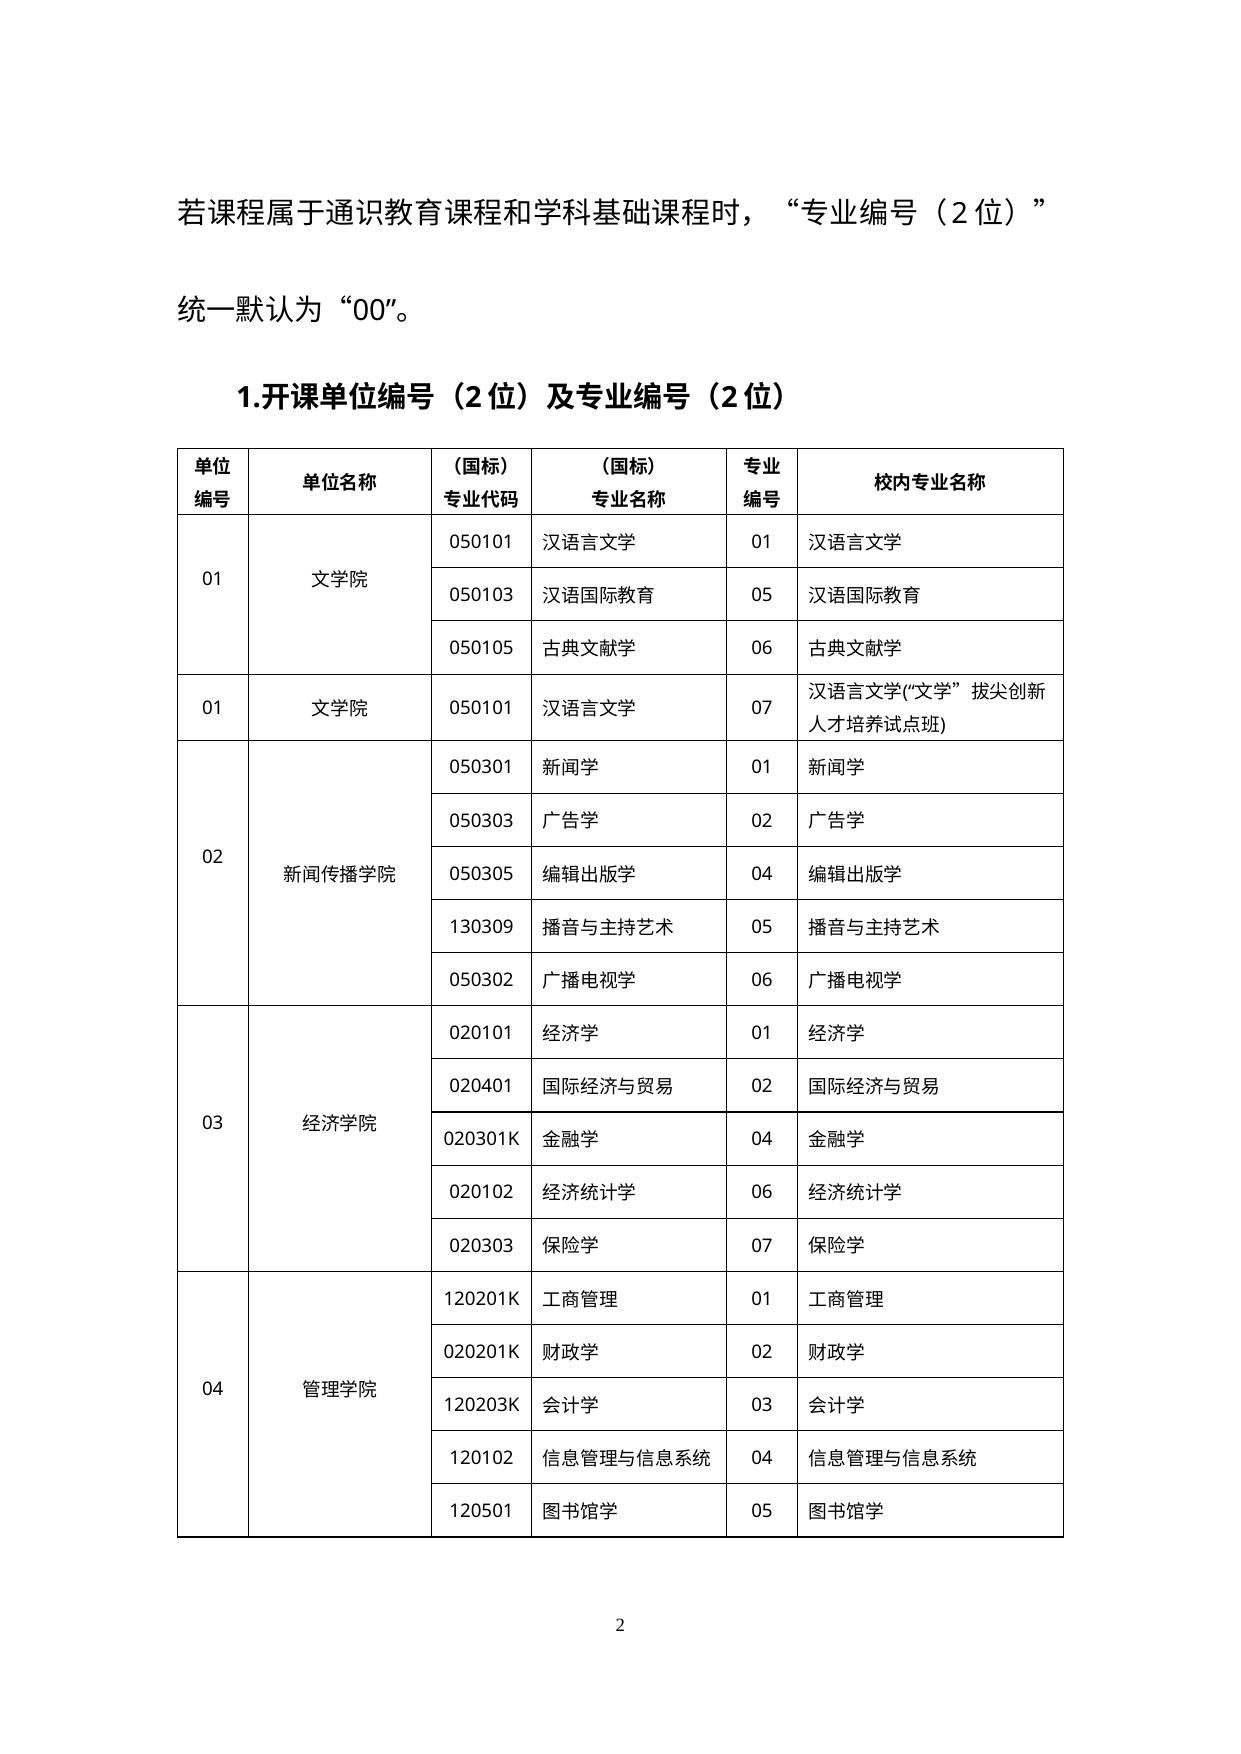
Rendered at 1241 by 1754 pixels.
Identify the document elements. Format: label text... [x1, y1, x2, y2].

table_cell 汉语言文学(“文学”拔尖创新人才培养试点班) [798, 675, 1063, 739]
table_cell 02 [727, 1059, 797, 1111]
table_cell 汉语言文学 [798, 515, 1063, 567]
table_cell 120203K [432, 1378, 531, 1430]
table_cell 广告学 [798, 794, 1063, 846]
table_cell 020301K [432, 1113, 531, 1164]
table_cell 管理学院 [249, 1272, 431, 1536]
table_cell 04 [727, 1113, 797, 1164]
table_cell 01 [727, 515, 797, 567]
table_cell 播音与主持艺术 [532, 900, 726, 952]
table_cell 04 [727, 847, 797, 899]
table_cell 信息管理与信息系统 [798, 1431, 1063, 1483]
table_cell 经济学 [798, 1006, 1063, 1058]
table_cell 020102 [432, 1166, 531, 1218]
table_cell 国际经济与贸易 [532, 1059, 726, 1111]
table_cell 信息管理与信息系统 [532, 1431, 726, 1483]
table_cell 120102 [432, 1431, 531, 1483]
table_cell 01 [727, 1006, 797, 1058]
table_cell 06 [727, 953, 797, 1005]
table_cell 新闻学 [798, 741, 1063, 793]
table_cell 050101 [432, 675, 531, 739]
table_cell 04 [178, 1272, 248, 1536]
table_cell 020401 [432, 1059, 531, 1111]
table_cell 05 [727, 568, 797, 620]
table_cell 07 [727, 1219, 797, 1271]
text 1.开课单位编号（2位）及专业编号（2位） [177, 362, 1063, 427]
table_cell 图书馆学 [798, 1484, 1063, 1536]
table_header （国标） 专业名称 [532, 449, 726, 514]
table_cell 经济学院 [249, 1006, 431, 1271]
table_cell 050303 [432, 794, 531, 846]
table_cell 经济统计学 [798, 1166, 1063, 1218]
table_cell 经济统计学 [532, 1166, 726, 1218]
table_cell 播音与主持艺术 [798, 900, 1063, 952]
table_cell 新闻学 [532, 741, 726, 793]
table_cell 汉语国际教育 [532, 568, 726, 620]
table_cell 05 [727, 1484, 797, 1536]
table_cell 020101 [432, 1006, 531, 1058]
table_cell 新闻传播学院 [249, 741, 431, 1005]
table_cell 汉语言文学 [532, 515, 726, 567]
table_cell 01 [178, 675, 248, 739]
table_cell 01 [727, 1272, 797, 1324]
table_cell 文学院 [249, 515, 431, 673]
table_cell 03 [178, 1006, 248, 1271]
table_cell 02 [727, 1325, 797, 1377]
table_cell 050105 [432, 621, 531, 673]
table_cell 050103 [432, 568, 531, 620]
table_cell 汉语言文学 [532, 675, 726, 739]
table_cell 01 [178, 515, 248, 673]
table_cell 020303 [432, 1219, 531, 1271]
table_cell 金融学 [798, 1113, 1063, 1164]
table_cell 古典文献学 [798, 621, 1063, 673]
table_cell 050301 [432, 741, 531, 793]
table_header （国标） 专业代码 [432, 449, 531, 514]
table_cell 05 [727, 900, 797, 952]
table_cell 汉语国际教育 [798, 568, 1063, 620]
table_cell 工商管理 [798, 1272, 1063, 1324]
table_header 专业 编号 [727, 449, 797, 514]
table_cell 编辑出版学 [798, 847, 1063, 899]
table_cell 020201K [432, 1325, 531, 1377]
table_cell 经济学 [532, 1006, 726, 1058]
table_cell 保险学 [532, 1219, 726, 1271]
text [177, 178, 1063, 341]
table_cell 广播电视学 [532, 953, 726, 1005]
table_header 校内专业名称 [798, 449, 1063, 514]
table_cell 02 [178, 741, 248, 1005]
table_cell 广播电视学 [798, 953, 1063, 1005]
table_cell 120501 [432, 1484, 531, 1536]
table_cell 编辑出版学 [532, 847, 726, 899]
table_cell 文学院 [249, 675, 431, 739]
table_cell 保险学 [798, 1219, 1063, 1271]
table_cell 03 [727, 1378, 797, 1430]
table_cell 图书馆学 [532, 1484, 726, 1536]
table_cell 050302 [432, 953, 531, 1005]
table_cell 07 [727, 675, 797, 739]
table_cell 广告学 [532, 794, 726, 846]
table_cell 金融学 [532, 1113, 726, 1164]
table_cell 财政学 [798, 1325, 1063, 1377]
table_cell 工商管理 [532, 1272, 726, 1324]
table_cell 050101 [432, 515, 531, 567]
table_cell 06 [727, 621, 797, 673]
table_cell 会计学 [532, 1378, 726, 1430]
table_cell 古典文献学 [532, 621, 726, 673]
table_cell 02 [727, 794, 797, 846]
table_cell 06 [727, 1166, 797, 1218]
table_cell 130309 [432, 900, 531, 952]
table_cell 会计学 [798, 1378, 1063, 1430]
table_header 单位 编号 [178, 449, 248, 514]
table_cell 050305 [432, 847, 531, 899]
table_cell 财政学 [532, 1325, 726, 1377]
table_cell 国际经济与贸易 [798, 1059, 1063, 1111]
table_header 单位名称 [249, 449, 431, 514]
table_cell 04 [727, 1431, 797, 1483]
table_cell 01 [727, 741, 797, 793]
table_cell 120201K [432, 1272, 531, 1324]
